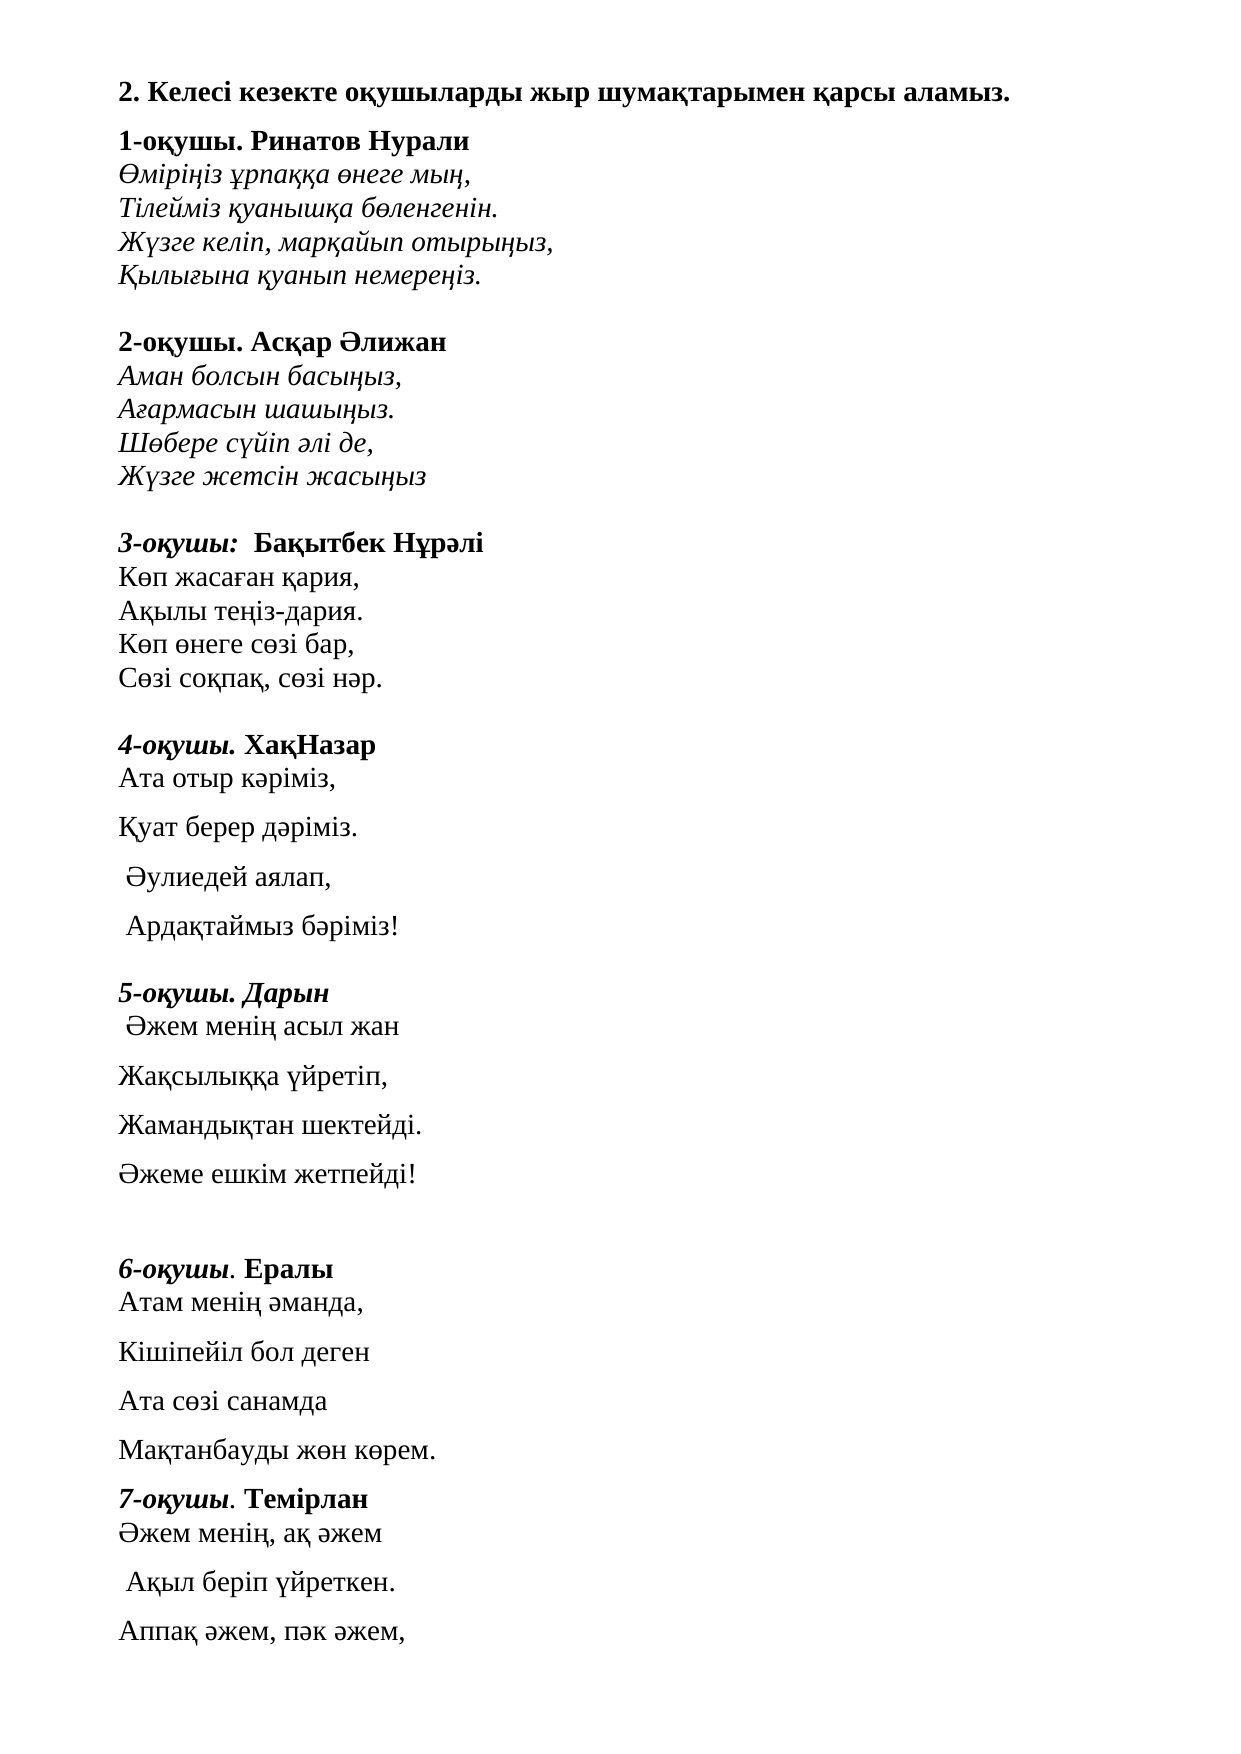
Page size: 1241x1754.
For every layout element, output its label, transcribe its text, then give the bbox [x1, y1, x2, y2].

text Өміріңіз ұрпаққа өнеге мың, Тілейміз қуанышқа бөленгенін. Жүзге келіп, марқайып отырыңыз, Қылығына қуанып немереңіз. [118, 157, 1122, 291]
text 1-оқушы. Ринатов Нурали [118, 123, 1122, 157]
text Ата отыр кәріміз, [118, 760, 1122, 794]
text 3-оқушы: Бақытбек Нұрәлі [118, 526, 1122, 559]
text Шөбере сүйіп әлі де, [118, 425, 1122, 458]
text 7-оқушы. Темірлан [118, 1481, 1122, 1515]
text 6-оқушы. Ералы [118, 1251, 1122, 1284]
text Аман болсын басыңыз, [118, 358, 1122, 391]
text Ақыл беріп үйреткен. [118, 1564, 1122, 1597]
text Қуат берер дәріміз. [118, 809, 1122, 843]
text Мақтанбауды жөн көрем. [118, 1432, 1122, 1466]
text Аппақ әжем, пәк әжем, [118, 1613, 1122, 1647]
text 2. Келесі кезекте оқушыларды жыр шумақтарымен қарсы аламыз. [118, 74, 1122, 107]
text Жамандықтан шектейді. [118, 1107, 1122, 1140]
text Әжем менің, ақ әжем [118, 1515, 1122, 1548]
text Жақсылыққа үйретіп, [118, 1058, 1122, 1091]
text Кішіпейіл бол деген [118, 1334, 1122, 1367]
text Әжем менің асыл жан [118, 1008, 1122, 1042]
text Әулиедей аялап, [118, 859, 1122, 892]
text 5-оқушы. Дарын [118, 975, 1122, 1008]
text 2-оқушы. Асқар Әлижан [118, 324, 1122, 358]
text Ата сөзі санамда [118, 1383, 1122, 1416]
text Жүзге жетсін жасыңыз [118, 458, 1122, 492]
text Әжеме ешкім жетпейді! [118, 1156, 1122, 1189]
text Атам менің әманда, [118, 1284, 1122, 1318]
text Ағармасын шашыңыз. [118, 391, 1122, 425]
text Ардақтаймыз бәріміз! [118, 908, 1122, 975]
text Көп жасаған қария, Ақылы теңіз-дария. Көп өнеге сөзі бар, Сөзі соқпақ, сөзі нәр. [118, 559, 1122, 693]
text 4-оқушы. ХақНазар [118, 727, 1122, 760]
